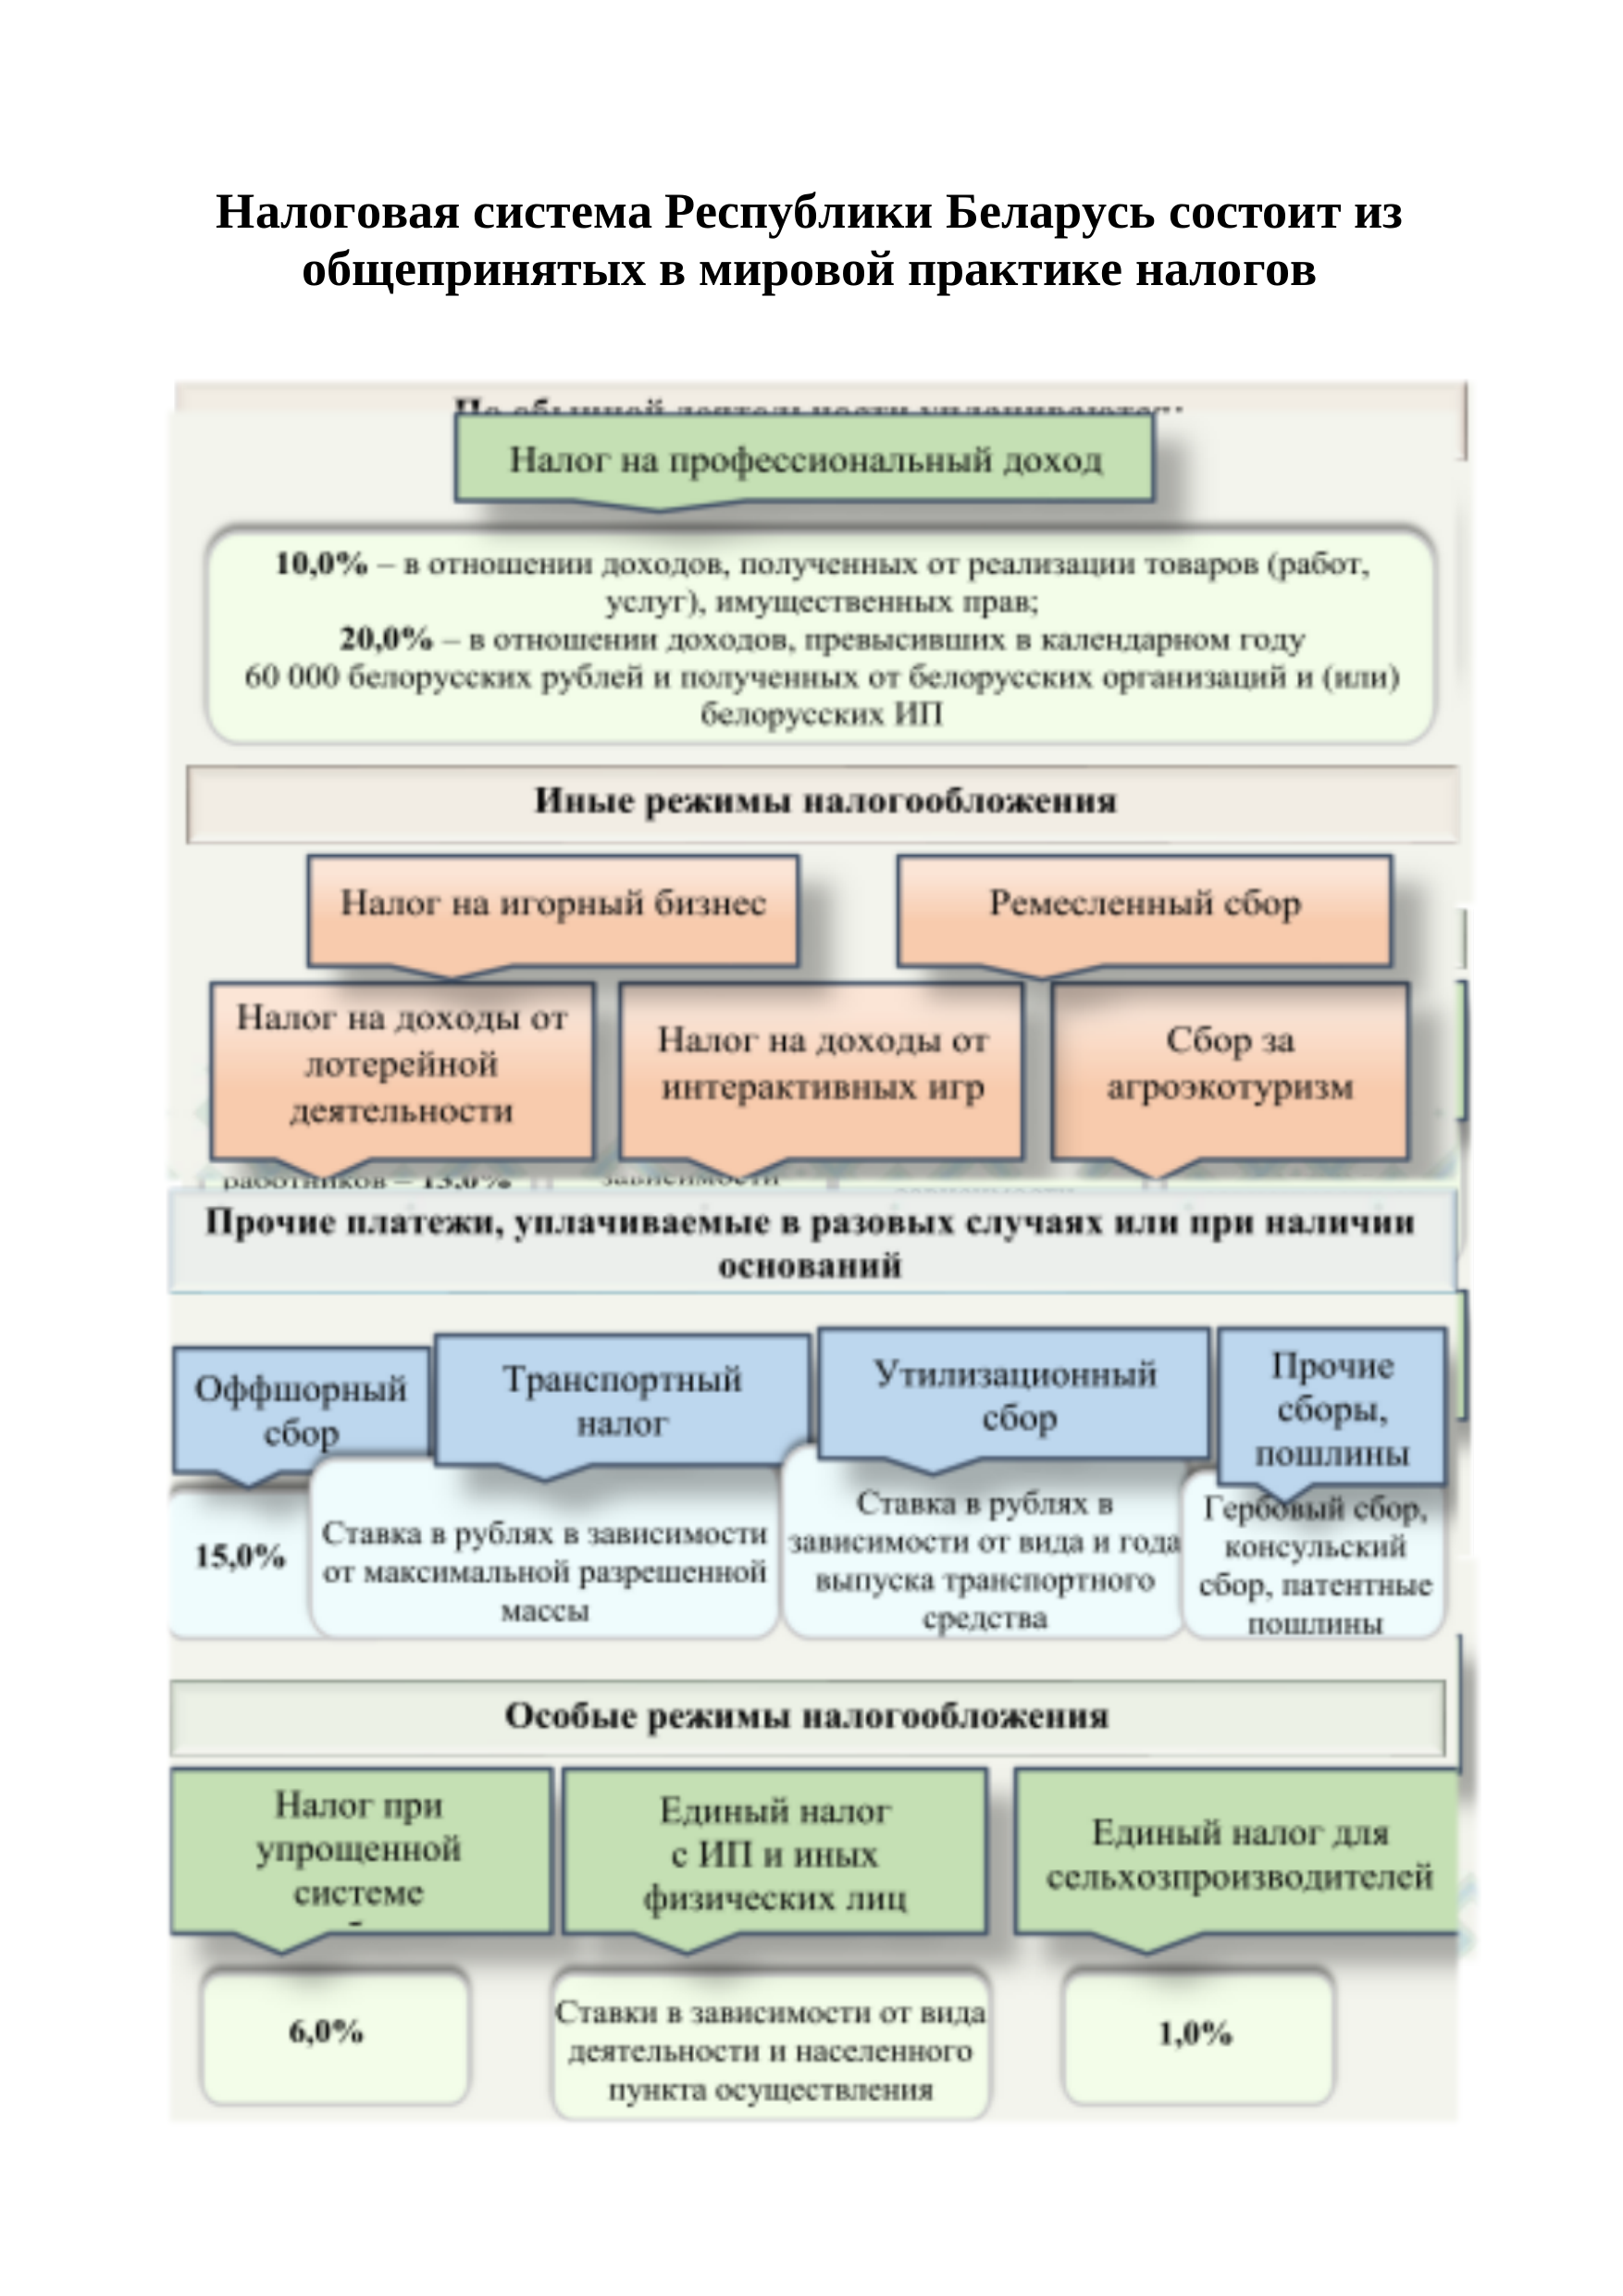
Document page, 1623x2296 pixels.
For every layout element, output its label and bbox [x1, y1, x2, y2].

picture [173, 387, 1472, 2118]
